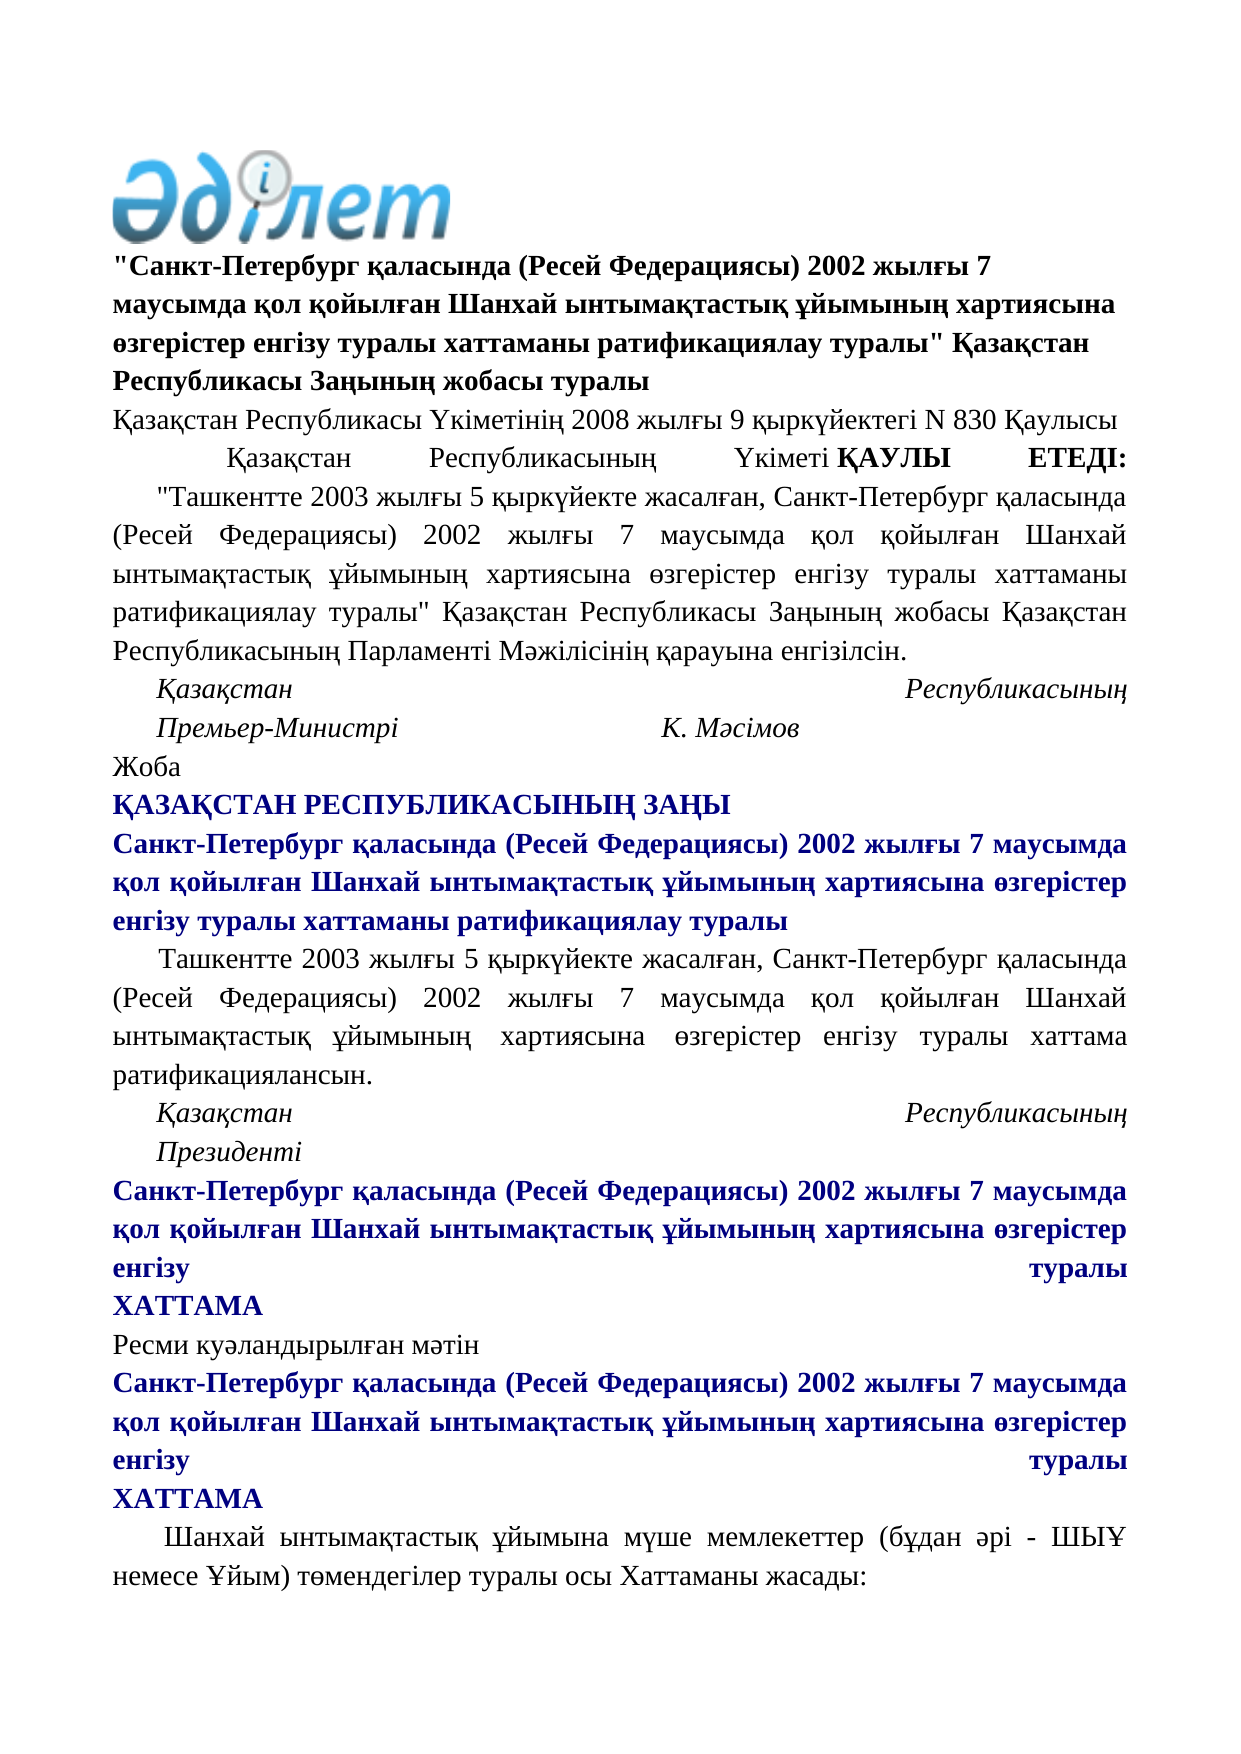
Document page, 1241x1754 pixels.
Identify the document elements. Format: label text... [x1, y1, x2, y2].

text Жоба [112, 749, 1128, 782]
text Санкт-Петербург қаласында (Ресей Федерациясы) 2002 жылғы 7 маусымда қол қойылған Шанхай ынтымақтастық ұйымының хартиясына өзгерістер енгізу туралы ХАТТАМА [112, 1173, 1128, 1322]
text Қазақстан Республикасының Президенті [112, 1096, 1128, 1168]
text Ташкентте 2003 жылғы 5 қыркүйекте жасалған, Санкт-Петербург қаласында (Ресей Федерациясы) 2002 жылғы 7 маусымда қол қойылған Шанхай ынтымақтастық ұйымының хартиясына өзгерістер енгізу туралы хаттама ратификациялансын. [112, 941, 1128, 1091]
text Санкт-Петербург қаласында (Ресей Федерациясы) 2002 жылғы 7 маусымда қол қойылған Шанхай ынтымақтастық ұйымының хартиясына өзгерістер енгізу туралы ХАТТАМА [112, 1365, 1128, 1514]
text Қазақстан Республикасының Үкіметі ҚАУЛЫ ЕТЕДІ: "Ташкентте 2003 жылғы 5 қыркүйекте жасалған, Санкт-Петербург қаласында (Ресей Федерациясы) 2002 жылғы 7 маусымда қол қойылған Шанхай ынтымақтастық ұйымының хартиясына өзгерістер енгізу туралы хаттаманы ратификациялау туралы" Қазақстан Республикасы Заңының жобасы Қазақстан Республикасының Парламенті Мәжілісінің қарауына енгізілсін. [112, 440, 1128, 667]
text Ресми куәландырылған мәтін [112, 1327, 1128, 1360]
text ҚАЗАҚСТАН РЕСПУБЛИКАСЫНЫҢ ЗАҢЫ [112, 787, 1128, 821]
text "Санкт-Петербург қаласында (Ресей Федерациясы) 2002 жылғы 7 маусымда қол қойылған Шанхай ынтымақтастық ұйымының хартиясына өзгерістер енгізу туралы хаттаманы ратификациялау туралы" Қазақстан Республикасы Заңының жобасы туралы [112, 248, 1128, 397]
text Қазақстан Республикасының Премьер-Министрі К. Мәсімов [112, 672, 1128, 744]
text Шанхай ынтымақтастық ұйымына мүше мемлекеттер (бұдан әрі - ШЫҰ немесе Ұйым) төмендегілер туралы осы Хаттаманы жасады: [112, 1519, 1128, 1592]
picture [112, 150, 451, 244]
text Санкт-Петербург қаласында (Ресей Федерациясы) 2002 жылғы 7 маусымда қол қойылған Шанхай ынтымақтастық ұйымының хартиясына өзгерістер енгізу туралы хаттаманы ратификациялау туралы [112, 826, 1128, 936]
text Қазақстан Республикасы Үкіметінің 2008 жылғы 9 қыркүйектегі N 830 Қаулысы [112, 402, 1128, 435]
